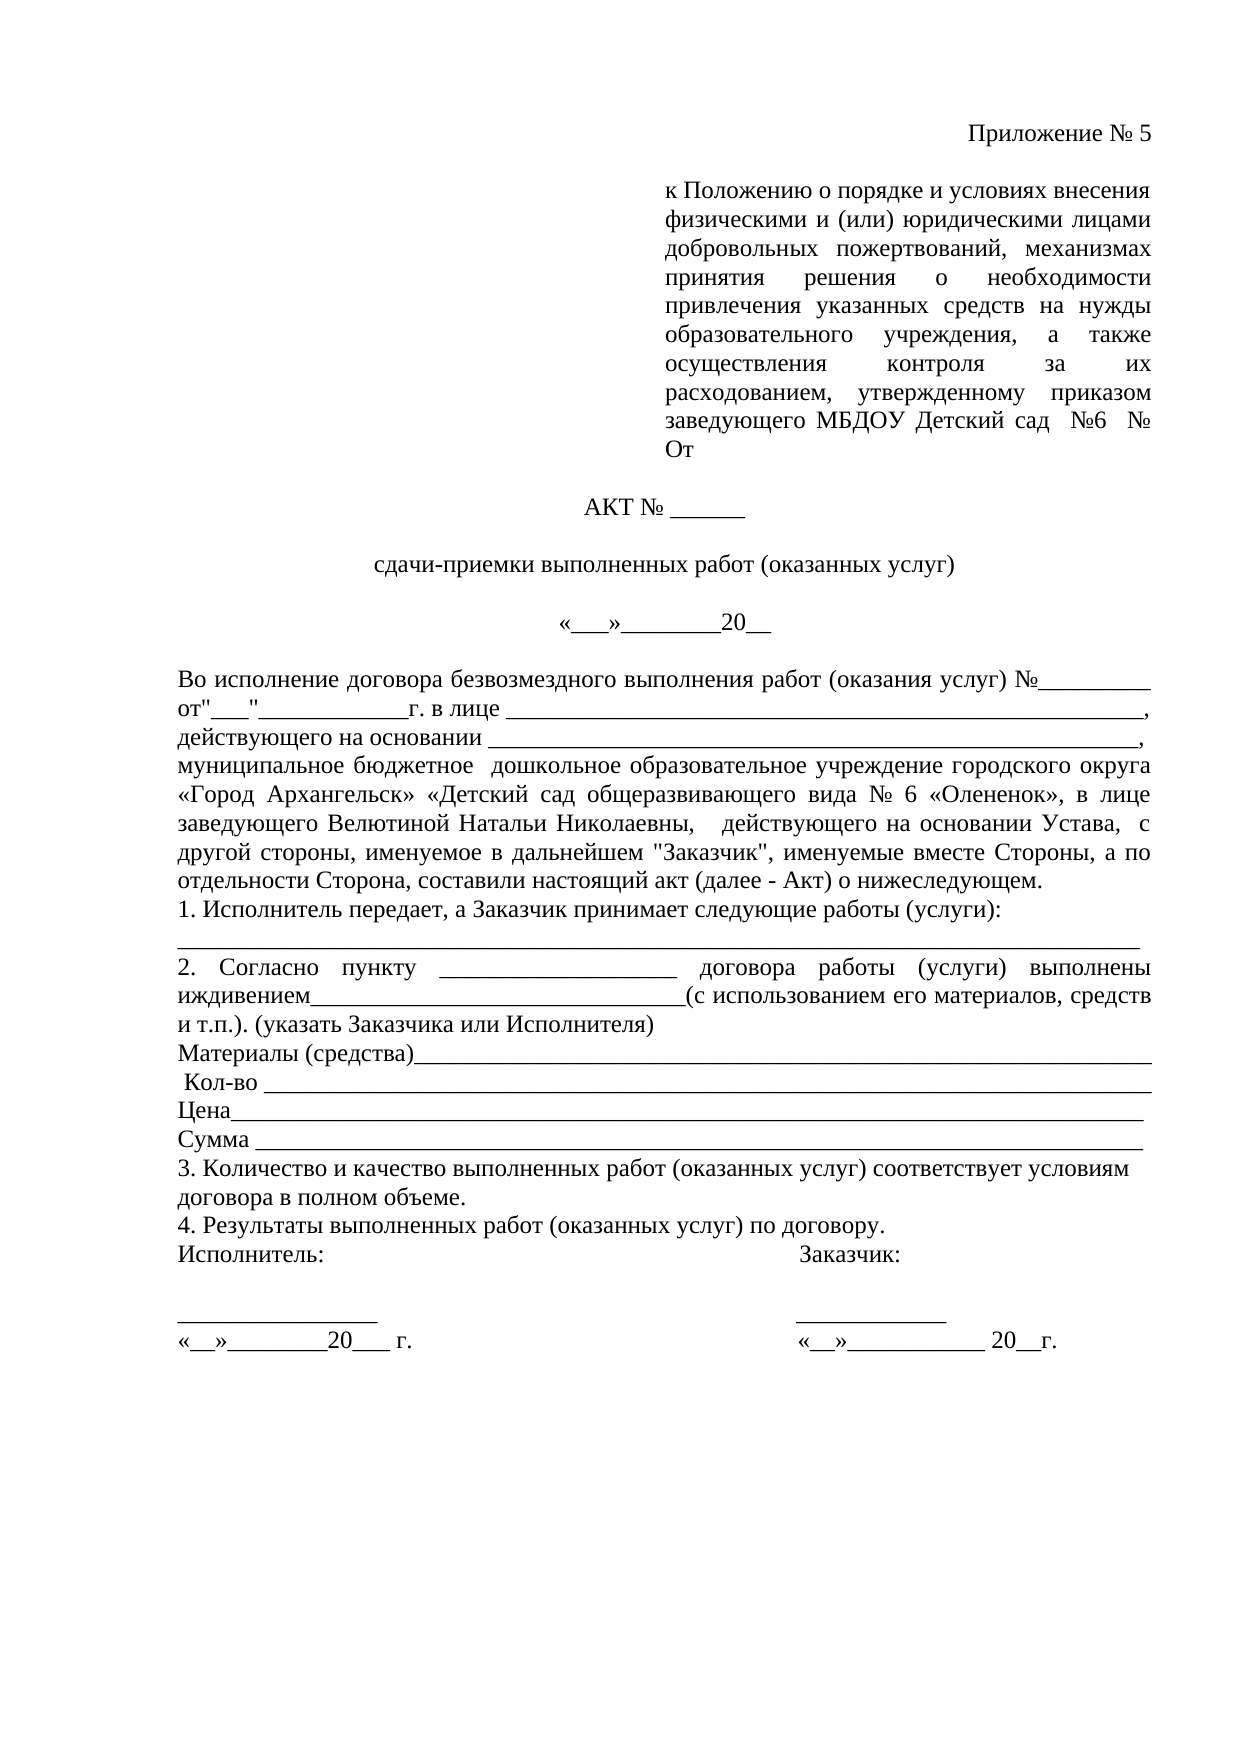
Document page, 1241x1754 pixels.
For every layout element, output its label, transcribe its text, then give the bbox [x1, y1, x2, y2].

text Сумма _______________________________________________________________________ [177, 1124, 1152, 1153]
text Во исполнение договора безвозмездного выполнения работ (оказания услуг) №_________ от"___"____________г. в лице ___________________________________________________, [177, 664, 1152, 722]
text действующего на основании ____________________________________________________, [177, 722, 1152, 751]
text 3. Количество и качество выполненных работ (оказанных услуг) соответствует условиям договора в полном объеме. [177, 1153, 1152, 1211]
text Исполнитель: Заказчик: [177, 1239, 1152, 1268]
text «__»________20___ г. «__»___________ 20__г. [177, 1326, 1152, 1354]
text «___»________20__ [177, 607, 1152, 636]
text к Положению о порядке и условиях внесения [665, 176, 1152, 204]
text _____________________________________________________________________________ [177, 923, 1152, 952]
text физическими и (или) юридическими лицами добровольных пожертвований, механизмах принятия решения о необходимости привлечения указанных средств на нужды образовательного учреждения, а также осуществления контроля за их расходованием, утвержденному приказом заведующего МБДОУ Детский сад №6 № От [665, 204, 1152, 463]
text сдачи-приемки выполненных работ (оказанных услуг) [177, 549, 1152, 578]
text Приложение № 5 [177, 118, 1152, 147]
text Кол-во _______________________________________________________________________ [177, 1067, 1152, 1096]
text Материалы (средства)___________________________________________________________ [177, 1038, 1152, 1067]
text Цена_________________________________________________________________________ [177, 1096, 1152, 1124]
text 1. Исполнитель передает, а Заказчик принимает следующие работы (услуги): [177, 894, 1152, 923]
text 2. Согласно пункту ___________________ договора работы (услуги) выполнены иждивением______________________________(с использованием его материалов, средств и т.п.). (указать Заказчика или Исполнителя) [177, 952, 1152, 1038]
text 4. Результаты выполненных работ (оказанных услуг) по договору. [177, 1211, 1152, 1239]
text АКТ № ______ [177, 492, 1152, 521]
text муниципальное бюджетное дошкольное образовательное учреждение городского округа «Город Архангельск» «Детский сад общеразвивающего вида № 6 «Олененок», в лице заведующего Велютиной Натальи Николаевны, действующего на основании Устава, с другой стороны, именуемое в дальнейшем "Заказчик", именуемые вместе Стороны, а по отдельности Сторона, составили настоящий акт (далее - Акт) о нижеследующем. [177, 751, 1152, 894]
text ________________ ____________ [177, 1297, 1152, 1326]
